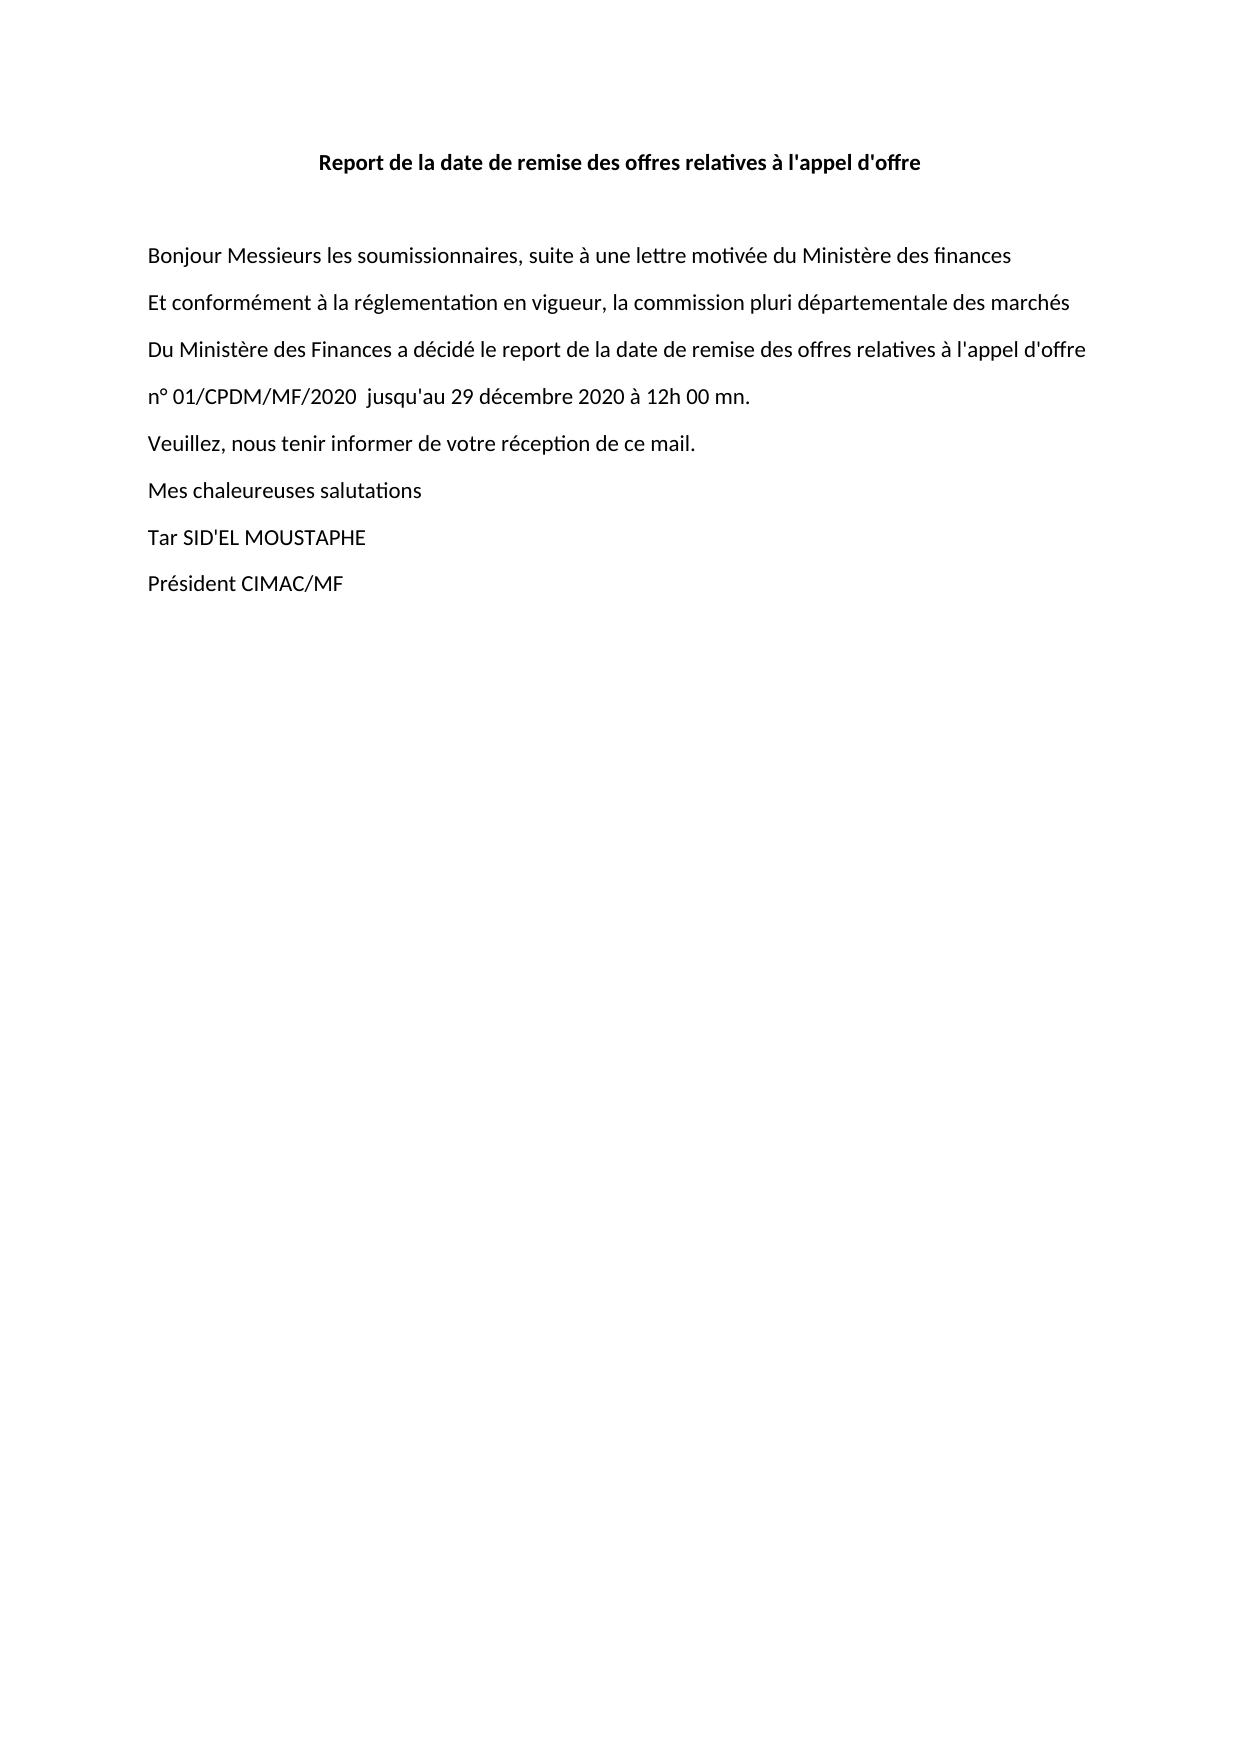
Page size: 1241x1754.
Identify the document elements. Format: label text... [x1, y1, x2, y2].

text Veuillez, nous tenir informer de votre réception de ce mail. [148, 429, 1093, 457]
text Président CIMAC/MF [148, 569, 1093, 597]
text Report de la date de remise des offres relatives à l'appel d'offre [148, 148, 1093, 176]
text Tar SID'EL MOUSTAPHE [148, 523, 1093, 551]
text Mes chaleureuses salutations [148, 476, 1093, 504]
text n° 01/CPDM/MF/2020 jusqu'au 29 décembre 2020 à 12h 00 mn. [148, 382, 1093, 410]
text Bonjour Messieurs les soumissionnaires, suite à une lettre motivée du Ministère des finances [148, 241, 1093, 269]
text Et conformément à la réglementation en vigueur, la commission pluri départementale des marchés [148, 288, 1093, 316]
text Du Ministère des Finances a décidé le report de la date de remise des offres relatives à l'appel d'offre [148, 335, 1093, 363]
